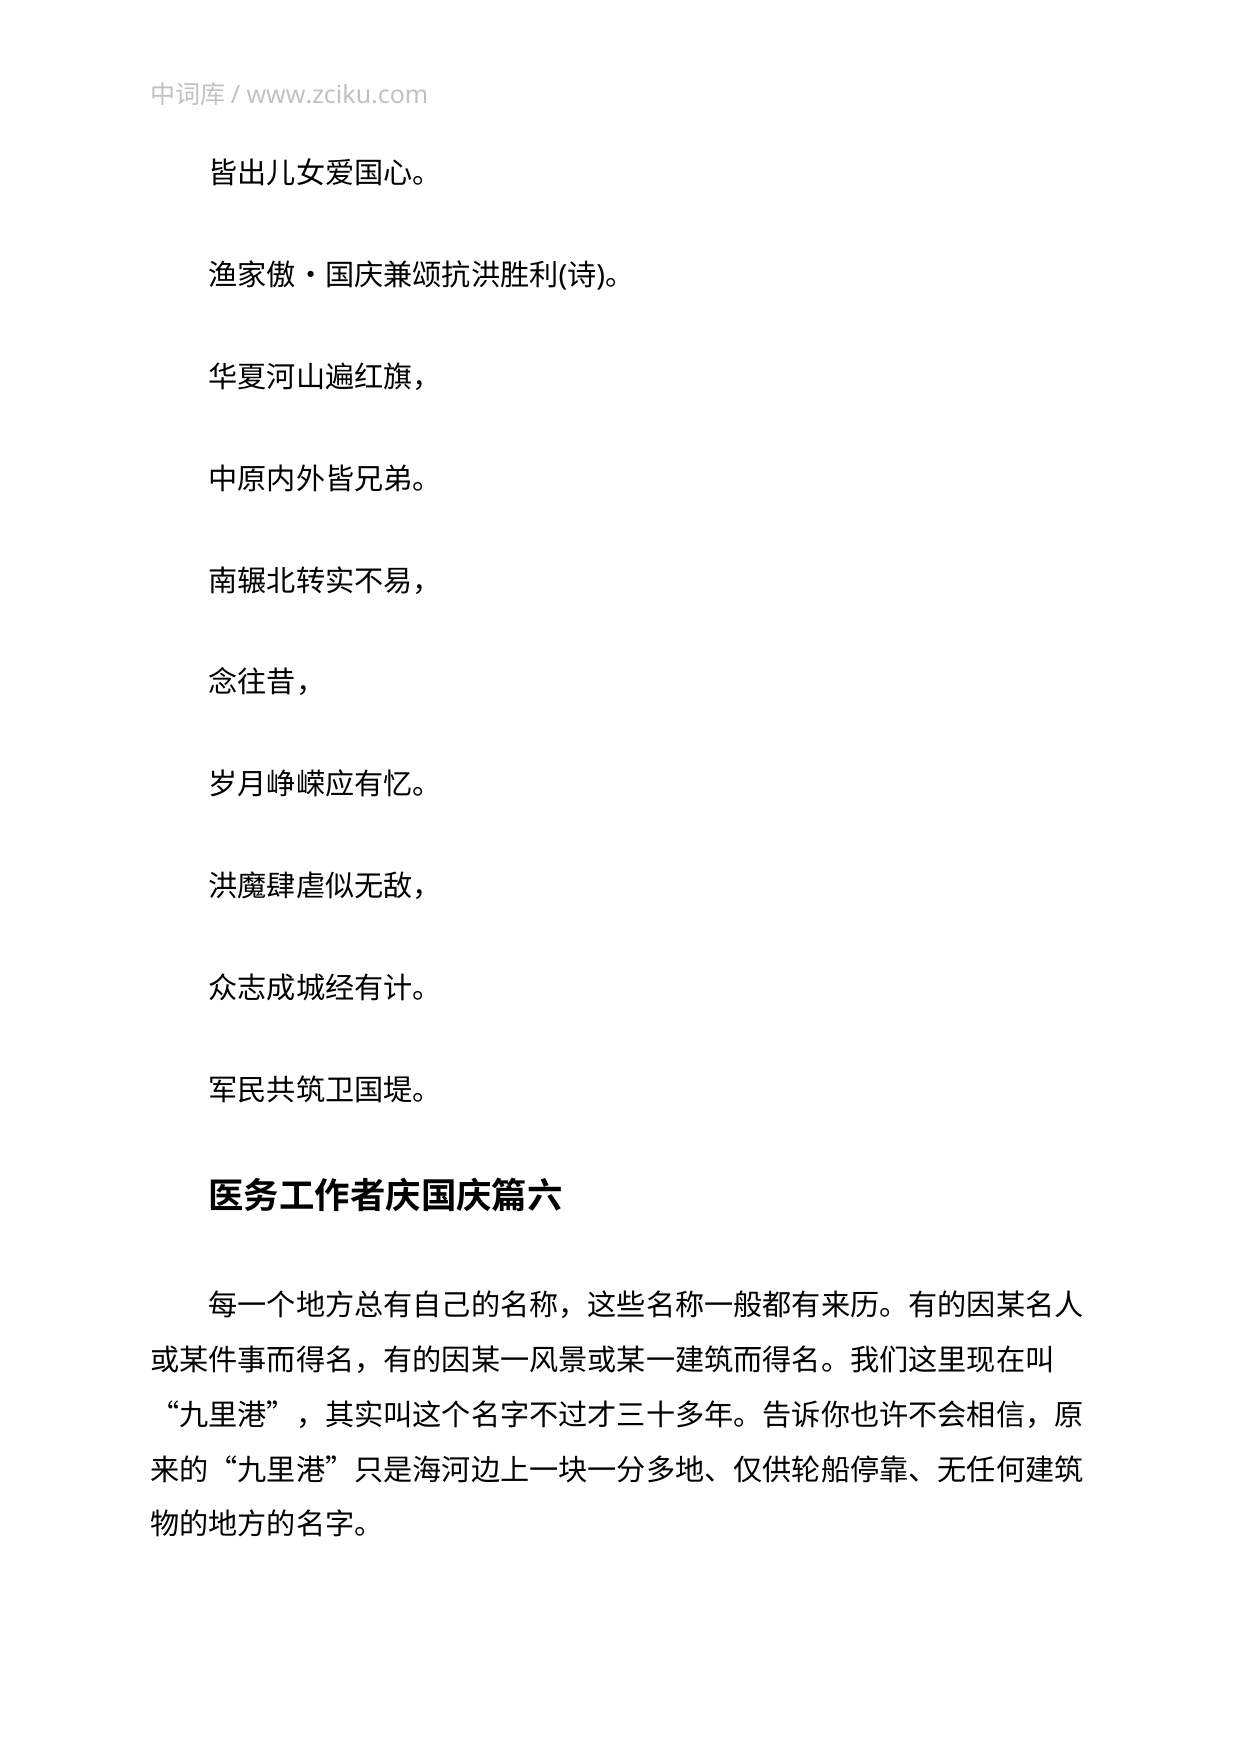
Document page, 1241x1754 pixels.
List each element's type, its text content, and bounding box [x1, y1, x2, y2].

text 渔家傲・国庆兼颂抗洪胜利(诗)。 [150, 252, 1090, 294]
text 中原内外皆兄弟。 [150, 456, 1090, 498]
text 南辗北转实不易， [150, 557, 1090, 599]
text 军民共筑卫国堤。 [150, 1066, 1090, 1108]
text 每一个地方总有自己的名称，这些名称一般都有来历。有的因某名人或某件事而得名，有的因某一风景或某一建筑而得名。我们这里现在叫“九里港”，其实叫这个名字不过才三十多年。告诉你也许不会相信，原来的“九里港”只是海河边上一块一分多地、仅供轮船停靠、无任何建筑物的地方的名字。 [150, 1281, 1090, 1543]
text 医务工作者庆国庆篇六 [150, 1168, 1090, 1219]
text 皆出儿女爱国心。 [150, 150, 1090, 192]
text 念往昔， [150, 659, 1090, 701]
text 岁月峥嵘应有忆。 [150, 761, 1090, 803]
text 众志成城经有计。 [150, 964, 1090, 1007]
text 洪魔肆虐似无敌， [150, 863, 1090, 905]
text 华夏河山遍红旗， [150, 354, 1090, 396]
